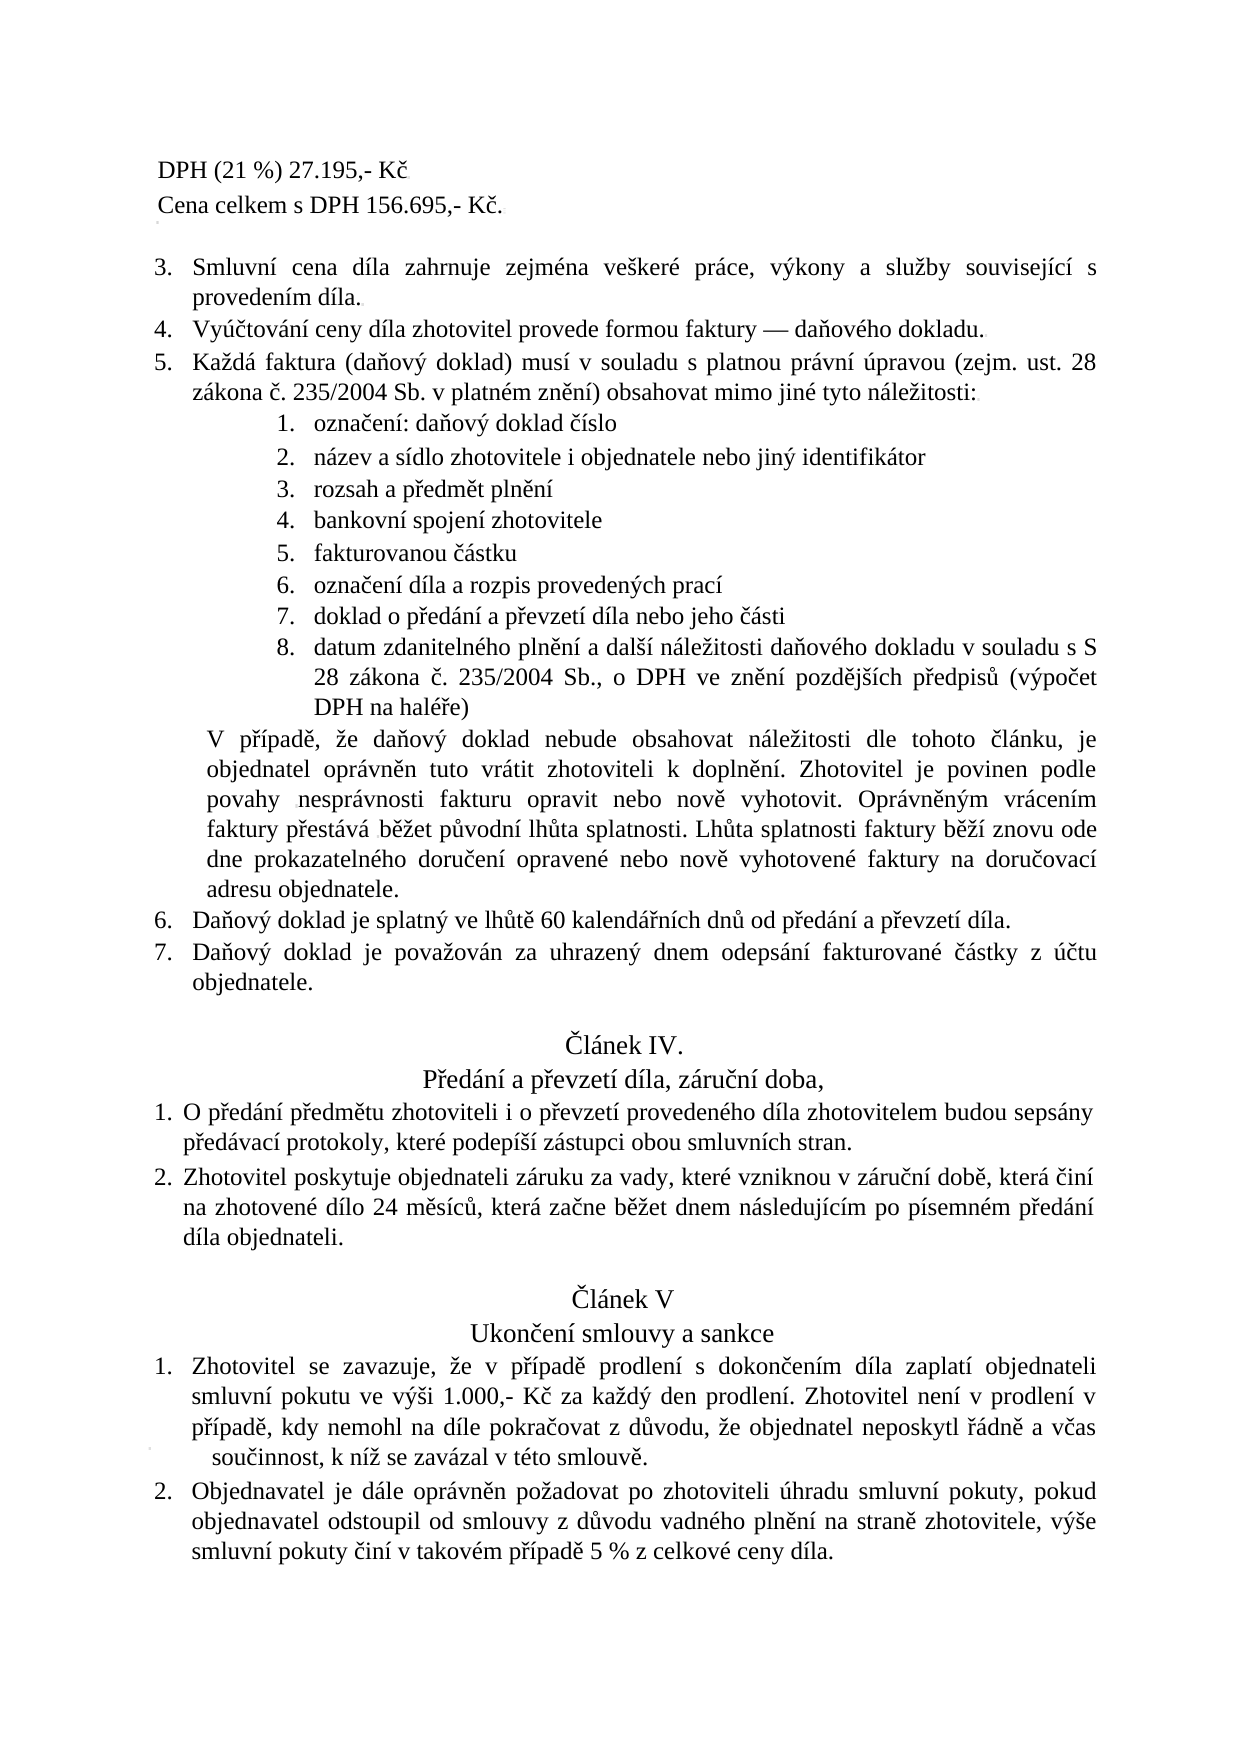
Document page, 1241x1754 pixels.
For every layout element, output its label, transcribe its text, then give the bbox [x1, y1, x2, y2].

list Vyúčtování ceny díla zhotovitel provede formou faktury — daňového dokladu. [154, 314, 1098, 342]
list Daňový doklad je považován za uhrazený dnem odepsání fakturované částky z účtu objednatele. [154, 937, 1098, 996]
text Předání a převzetí díla, záruční doba, [158, 1063, 1089, 1094]
text Článek V [158, 1284, 1088, 1315]
list Objednavatel je dále oprávněn požadovat po zhotoviteli úhradu smluvní pokuty, pokud objednavatel odstoupil od smlouvy z důvodu vadného plnění na straně zhotovitele, výše smluvní pokuty činí v takovém případě 5 % z celkové ceny díla. [154, 1476, 1098, 1565]
text Ukončení smlouvy a sankce [158, 1317, 1086, 1349]
list Zhotovitel se zavazuje, že v případě prodlení s dokončením díla zaplatí objednateli smluvní pokutu ve výši 1.000,- Kč za každý den prodlení. Zhotovitel není v prodlení v případě, kdy nemohl na díle pokračovat z důvodu, že objednatel neposkytl řádně a včas součinnost, k níž se zavázal v této smlouvě. [154, 1351, 1098, 1470]
list Každá faktura (daňový doklad) musí v souladu s platnou právní úpravou (zejm. ust. 28 zákona č. 235/2004 Sb. v platném znění) obsahovat mimo jiné tyto náležitosti: [154, 347, 1098, 406]
list rozsah a předmět plnění [276, 474, 1098, 502]
list označení díla a rozpis provedených prací [276, 570, 1098, 598]
list datum zdanitelného plnění a další náležitosti daňového dokladu v souladu s S 28 zákona č. 235/2004 Sb., o DPH ve znění pozdějších předpisů (výpočet DPH na haléře) [276, 632, 1098, 721]
list Zhotovitel poskytuje objednateli záruku za vady, které vzniknou v záruční době, která činí na zhotovené dílo 24 měsíců, která začne běžet dnem následujícím po písemném předání díla objednateli. [154, 1162, 1094, 1251]
list doklad o předání a převzetí díla nebo jeho části [276, 601, 1098, 630]
text Cena celkem s DPH 156.695,- Kč. [157, 190, 1098, 219]
text DPH (21 %) 27.195,- Kč [157, 156, 638, 184]
list O předání předmětu zhotoviteli i o převzetí provedeného díla zhotovitelem budou sepsány předávací protokoly, které podepíší zástupci obou smluvních stran. [154, 1097, 1094, 1156]
list označení: daňový doklad číslo [276, 408, 1098, 437]
list název a sídlo zhotovitele i objednatele nebo jiný identifikátor [276, 442, 1098, 471]
list bankovní spojení zhotovitele [276, 505, 1098, 534]
list Smluvní cena díla zahrnuje zejména veškeré práce, výkony a služby související s provedením díla. [154, 252, 1098, 311]
list fakturovanou částku [276, 538, 1098, 567]
list Daňový doklad je splatný ve lhůtě 60 kalendářních dnů od předání a převzetí díla. [154, 905, 1098, 934]
text V případě, že daňový doklad nebude obsahovat náležitosti dle tohoto článku, je objednatel oprávněn tuto vrátit zhotoviteli k doplnění. Zhotovitel je povinen podle povahy nesprávnosti fakturu opravit nebo nově vyhotovit. Oprávněným vrácením faktury přestává běžet původní lhůta splatnosti. Lhůta splatnosti faktury běží znovu ode dne prokazatelného doručení opravené nebo nově vyhotovené faktury na doručovací adresu objednatele. [206, 724, 1098, 903]
text Článek IV. [158, 1029, 1091, 1061]
